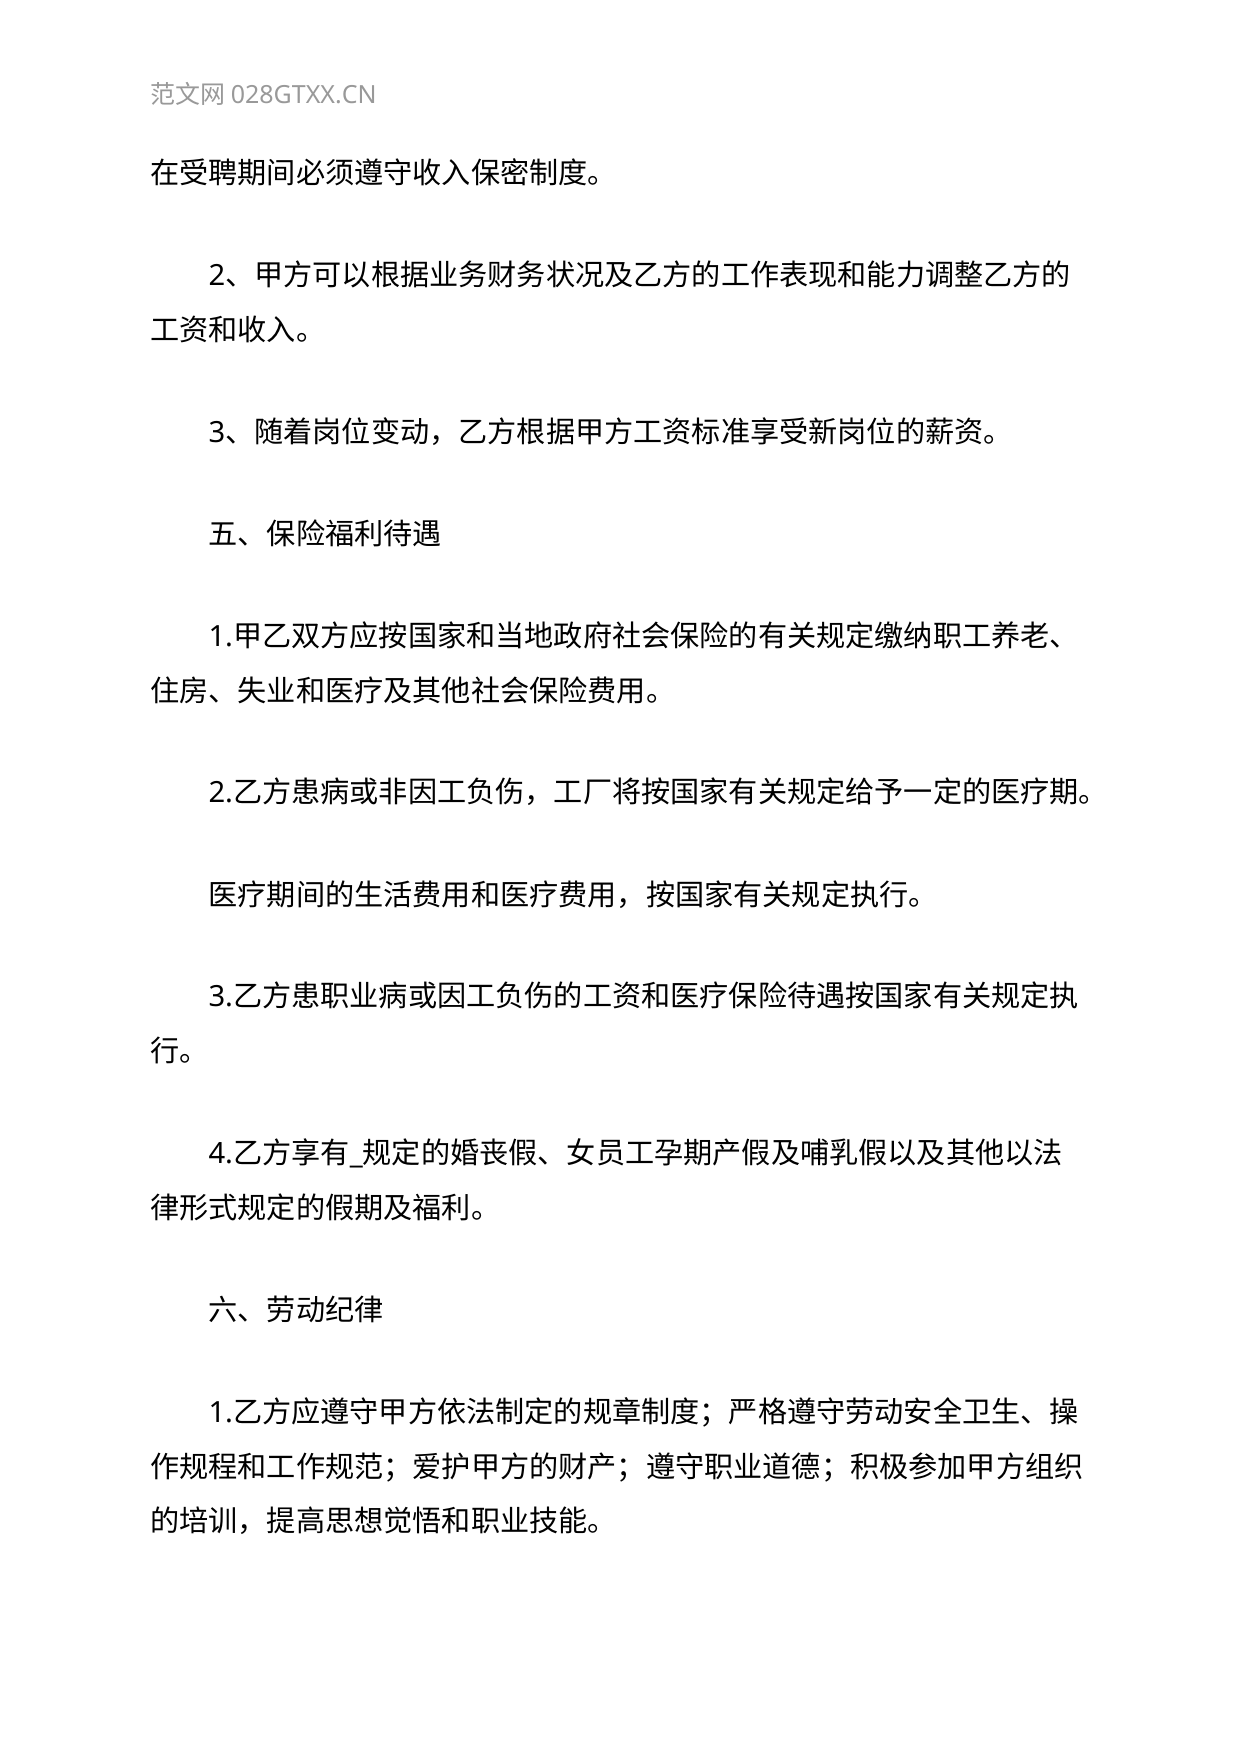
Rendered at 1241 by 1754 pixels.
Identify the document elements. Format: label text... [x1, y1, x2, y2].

text 2、甲方可以根据业务财务状况及乙方的工作表现和能力调整乙方的工资和收入。 [150, 252, 1090, 349]
text 1.甲乙双方应按国家和当地政府社会保险的有关规定缴纳职工养老、住房、失业和医疗及其他社会保险费用。 [150, 612, 1090, 709]
text 3、随着岗位变动，乙方根据甲方工资标准享受新岗位的薪资。 [150, 408, 1090, 451]
text 六、劳动纪律 [150, 1286, 1090, 1329]
text 五、保险福利待遇 [150, 511, 1090, 553]
text 1.乙方应遵守甲方依法制定的规章制度；严格遵守劳动安全卫生、操作规程和工作规范；爱护甲方的财产；遵守职业道德；积极参加甲方组织的培训，提高思想觉悟和职业技能。 [150, 1388, 1090, 1540]
text 4.乙方享有_规定的婚丧假、女员工孕期产假及哺乳假以及其他以法律形式规定的假期及福利。 [150, 1129, 1090, 1227]
text 医疗期间的生活费用和医疗费用，按国家有关规定执行。 [150, 871, 1090, 913]
text 3.乙方患职业病或因工负伤的工资和医疗保险待遇按国家有关规定执行。 [150, 973, 1090, 1070]
text 2.乙方患病或非因工负伤，工厂将按国家有关规定给予一定的医疗期。 [150, 769, 1090, 811]
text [150, 150, 1090, 192]
